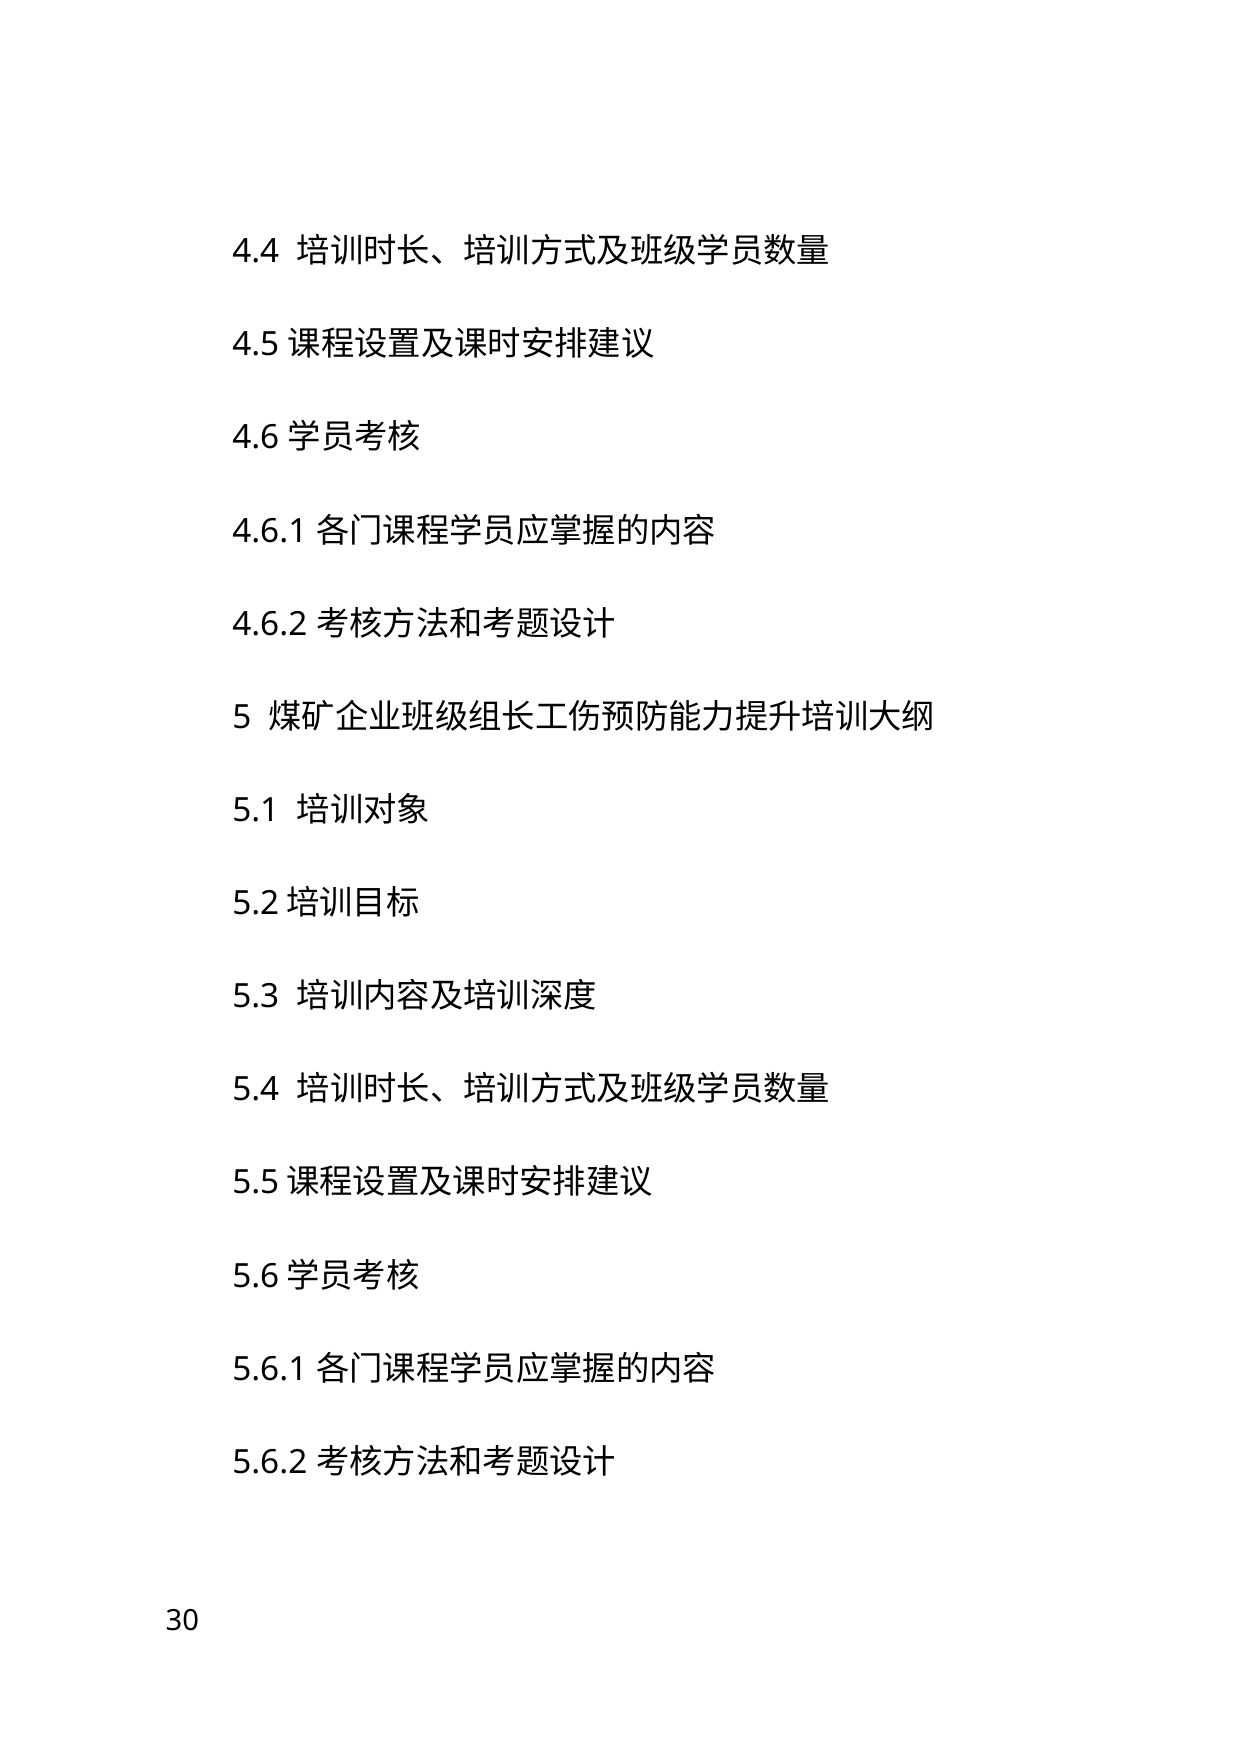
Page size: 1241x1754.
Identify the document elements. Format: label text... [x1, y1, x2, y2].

text 5.5课程设置及课时安排建议 [165, 1133, 1075, 1226]
text 5.4 培训时长、培训方式及班级学员数量 [165, 1040, 1075, 1133]
text 5.3 培训内容及培训深度 [165, 947, 1075, 1040]
text 5.6.1 各门课程学员应掌握的内容 [165, 1319, 1075, 1412]
text 4.6 学员考核 [165, 388, 1075, 481]
text 4.6.2 考核方法和考题设计 [165, 574, 1075, 667]
text 4.5 课程设置及课时安排建议 [165, 295, 1075, 388]
text 4.4 培训时长、培训方式及班级学员数量 [165, 202, 1075, 295]
text 5.6.2 考核方法和考题设计 [165, 1412, 1075, 1506]
text 4.6.1 各门课程学员应掌握的内容 [165, 481, 1075, 574]
text 5 煤矿企业班级组长工伤预防能力提升培训大纲 [165, 667, 1075, 761]
text 5.2培训目标 [165, 854, 1075, 947]
text 5.1 培训对象 [165, 761, 1075, 854]
text 5.6学员考核 [165, 1226, 1075, 1319]
